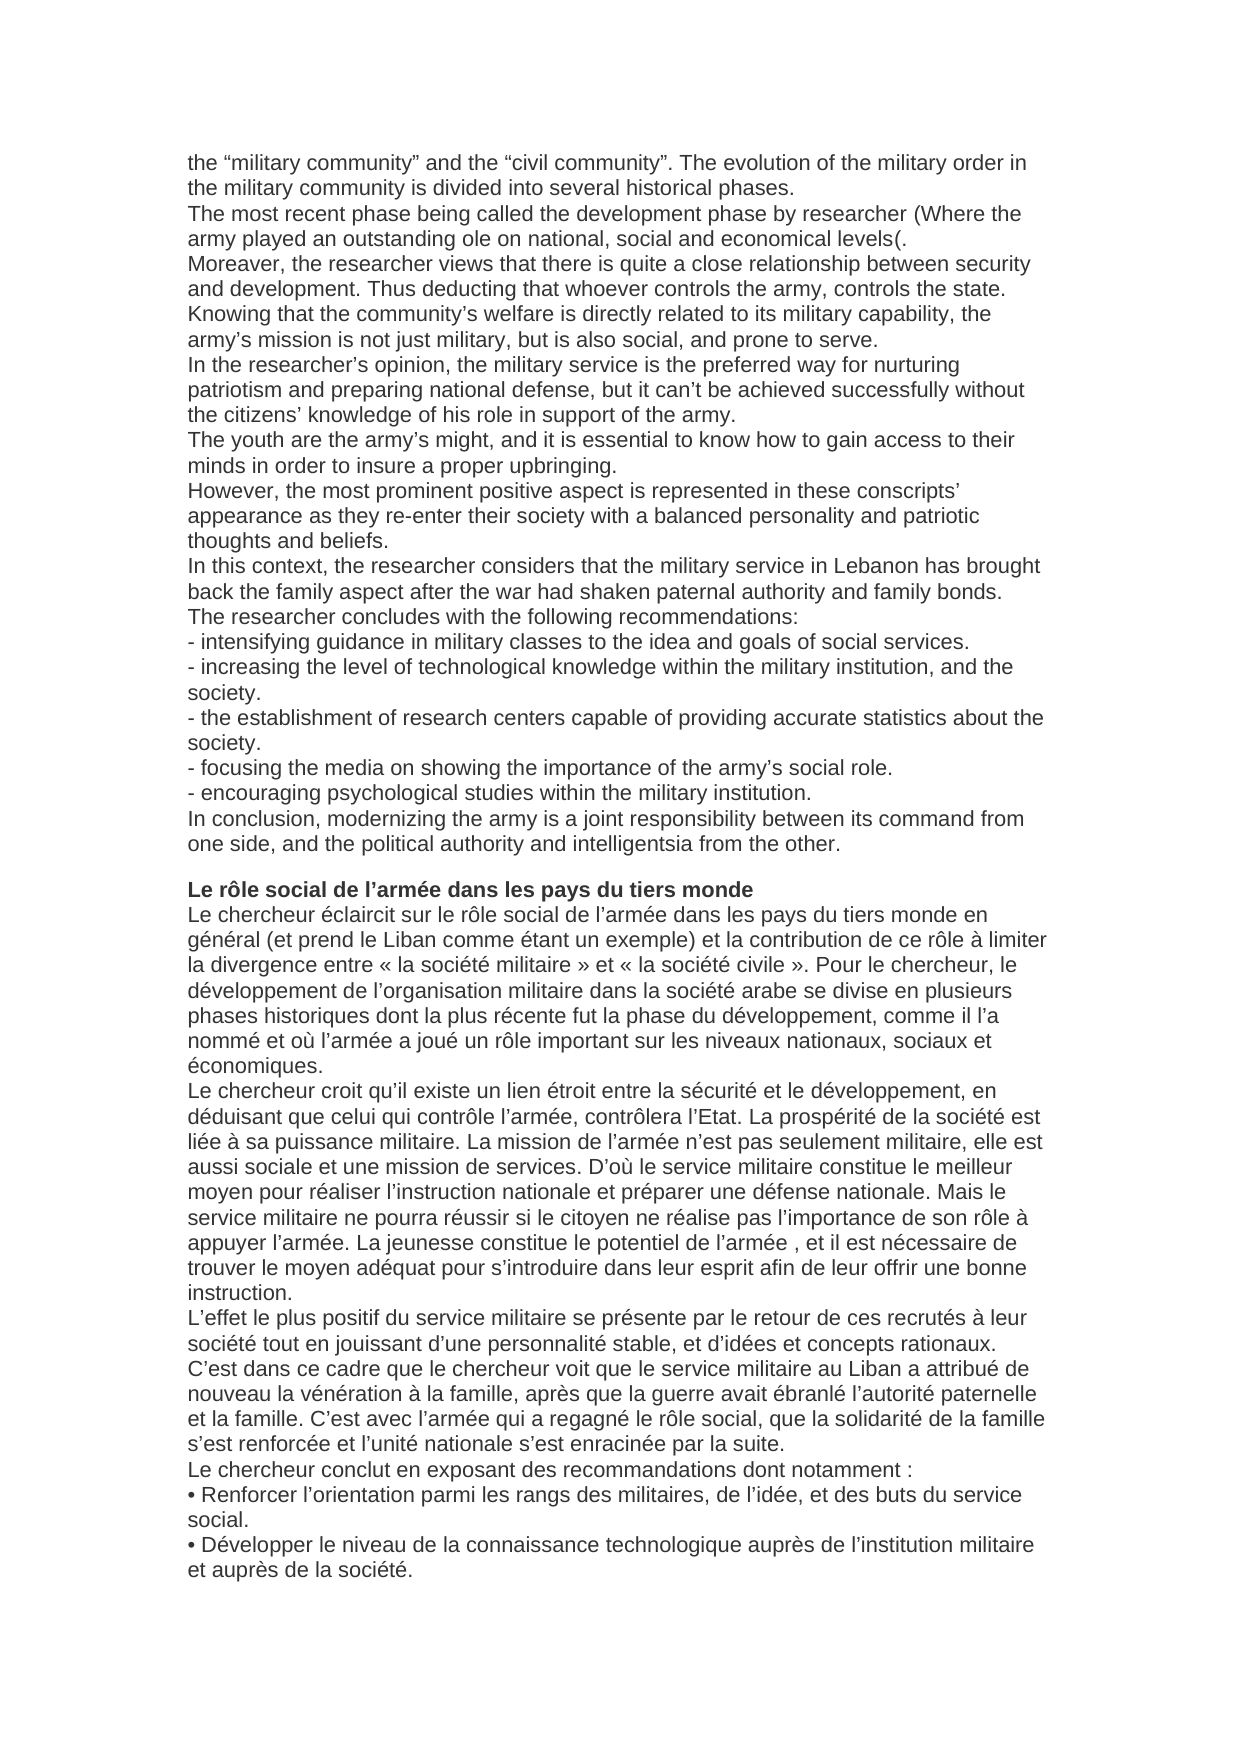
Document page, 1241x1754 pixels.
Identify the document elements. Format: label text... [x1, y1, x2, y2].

text Moreaver, the researcher views that there is quite a close relationship between security and development. Thus deducting that whoever controls the army, controls the state. [187, 251, 1053, 301]
text Knowing that the community’s welfare is directly related to its military capability, the army’s mission is not just military, but is also social, and prone to serve. [187, 301, 1053, 352]
text The researcher concludes with the following recommendations: [187, 604, 1053, 629]
text Le chercheur éclaircit sur le rôle social de l’armée dans les pays du tiers monde en général (et prend le Liban comme étant un exemple) et la contribution de ce rôle à limiter la divergence entre « la société militaire » et « la société civile ». Pour le chercheur, le développement de l’organisation militaire dans la société arabe se divise en plusieurs phases historiques dont la plus récente fut la phase du développement, comme il l’a nommé et où l’armée a joué un rôle important sur les niveaux nationaux, sociaux et économiques. [187, 902, 1053, 1078]
text - increasing the level of technological knowledge within the military institution, and the society. [187, 654, 1053, 704]
text In conclusion, modernizing the army is a joint responsibility between its command from one side, and the political authority and intelligentsia from the other. [187, 805, 1053, 856]
text In this context, the researcher considers that the military service in Lebanon has brought back the family aspect after the war had shaken paternal authority and family bonds. [187, 553, 1053, 604]
text • Développer le niveau de la connaissance technologique auprès de l’institution militaire et auprès de la société. [187, 1532, 1053, 1582]
text L’effet le plus positif du service militaire se présente par le retour de ces recrutés à leur société tout en jouissant d’une personnalité stable, et d’idées et concepts rationaux. [187, 1305, 1053, 1356]
text However, the most prominent positive aspect is represented in these conscripts’ appearance as they re-enter their society with a balanced personality and patriotic thoughts and beliefs. [187, 478, 1053, 553]
text Le chercheur croit qu’il existe un lien étroit entre la sécurité et le développement, en déduisant que celui qui contrôle l’armée, contrôlera l’Etat. La prospérité de la société est liée à sa puissance militaire. La mission de l’armée n’est pas seulement militaire, elle est aussi sociale et une mission de services. D’où le service militaire constitue le meilleur moyen pour réaliser l’instruction nationale et préparer une défense nationale. Mais le service militaire ne pourra réussir si le citoyen ne réalise pas l’importance de son rôle à appuyer l’armée. La jeunesse constitue le potentiel de l’armée , et il est nécessaire de trouver le moyen adéquat pour s’introduire dans leur esprit afin de leur offrir une bonne instruction. [187, 1078, 1053, 1305]
text The most recent phase being called the development phase by researcher (Where the army played an outstanding ole on national, social and economical levels(. [187, 200, 1053, 251]
text Le rôle social de l’armée dans les pays du tiers monde [187, 877, 1053, 902]
text C’est dans ce cadre que le chercheur voit que le service militaire au Liban a attribué de nouveau la vénération à la famille, après que la guerre avait ébranlé l’autorité paternelle et la famille. C’est avec l’armée qui a regagné le rôle social, que la solidarité de la famille s’est renforcée et l’unité nationale s’est enracinée par la suite. [187, 1356, 1053, 1456]
text • Renforcer l’orientation parmi les rangs des militaires, de l’idée, et des buts du service social. [187, 1482, 1053, 1532]
text In the researcher’s opinion, the military service is the preferred way for nurturing patriotism and preparing national defense, but it can’t be achieved successfully without the citizens’ knowledge of his role in support of the army. [187, 352, 1053, 427]
text - intensifying guidance in military classes to the idea and goals of social services. [187, 629, 1053, 654]
text Le chercheur conclut en exposant des recommandations dont notamment : [187, 1456, 1053, 1482]
text - encouraging psychological studies within the military institution. [187, 780, 1053, 805]
text - focusing the media on showing the importance of the army’s social role. [187, 755, 1053, 780]
text The youth are the army’s might, and it is essential to know how to gain access to their minds in order to insure a proper upbringing. [187, 427, 1053, 478]
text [187, 150, 1053, 200]
text - the establishment of research centers capable of providing accurate statistics about the society. [187, 704, 1053, 755]
